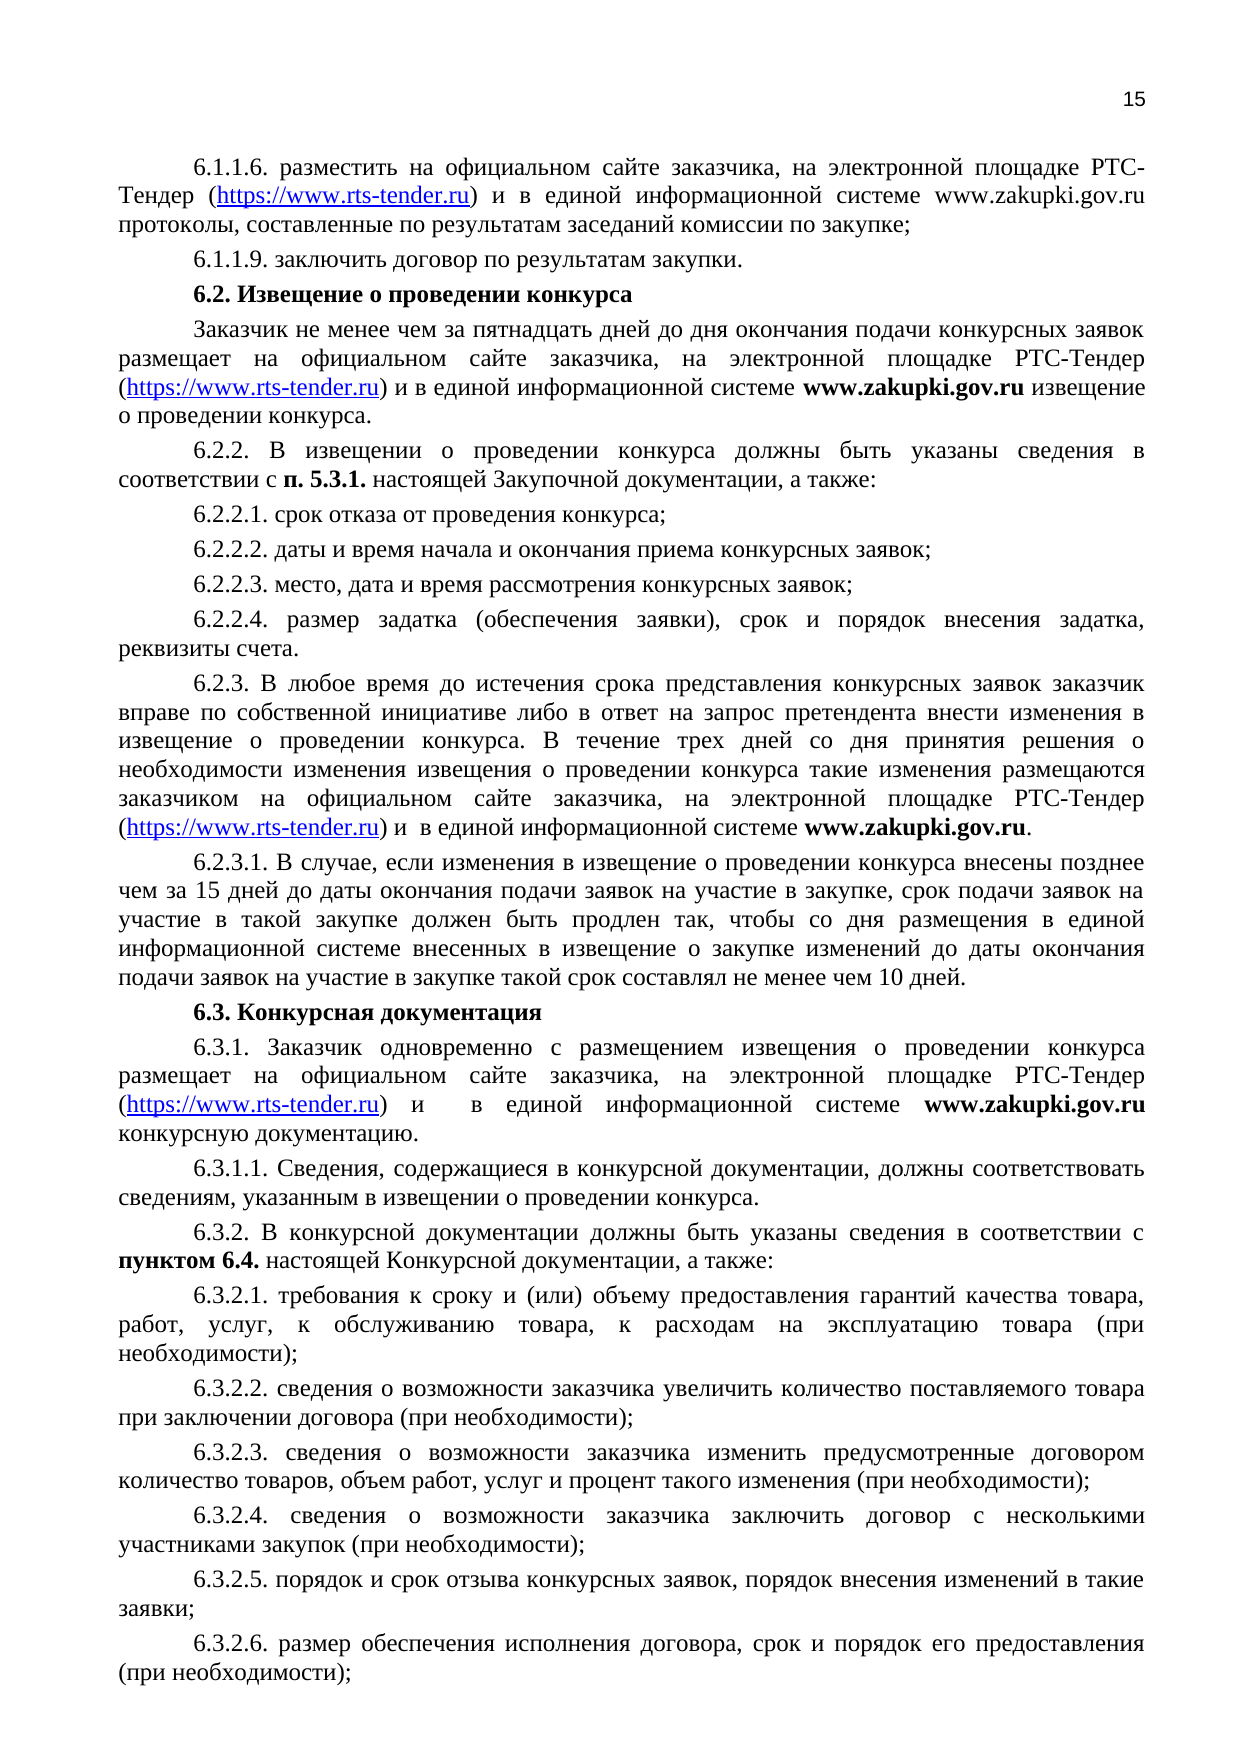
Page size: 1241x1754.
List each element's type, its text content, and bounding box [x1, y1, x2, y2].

text 6.3.2.3. сведения о возможности заказчика изменить предусмотренные договором количество товаров, объем работ, услуг и процент такого изменения (при необходимости); [118, 1437, 1146, 1494]
text 6.3. Конкурсная документация [118, 997, 1146, 1025]
text 6.2.2.3. место, дата и время рассмотрения конкурсных заявок; [118, 569, 1146, 598]
text 6.2.2.4. размер задатка (обеспечения заявки), срок и порядок внесения задатка, реквизиты счета. [118, 604, 1146, 662]
text 6.2.3.1. В случае, если изменения в извещение о проведении конкурса внесены позднее чем за 15 дней до даты окончания подачи заявок на участие в закупке, срок подачи заявок на участие в такой закупке должен быть продлен так, чтобы со дня размещения в единой информационной системе внесенных в извещение о закупке изменений до даты окончания подачи заявок на участие в закупке такой срок составлял не менее чем 10 дней. [118, 847, 1146, 990]
text 6.2.2. В извещении о проведении конкурса должны быть указаны сведения в соответствии с п. 5.3.1. настоящей Закупочной документации, а также: [118, 435, 1146, 493]
text 6.3.2. В конкурсной документации должны быть указаны сведения в соответствии с пунктом 6.4. настоящей Конкурсной документации, а также: [118, 1217, 1146, 1274]
text 6.1.1.6. разместить на официальном сайте заказчика, на электронной площадке РТС-Тендер (https://www.rts-tender.ru) и в единой информационной системе www.zakupki.gov.ru протоколы, составленные по результатам заседаний комиссии по закупке; [118, 152, 1146, 238]
text 6.3.2.6. размер обеспечения исполнения договора, срок и порядок его предоставления (при необходимости); [118, 1628, 1146, 1685]
text 6.2. Извещение о проведении конкурса [118, 279, 1146, 308]
text 6.2.2.1. срок отказа от проведения конкурса; [118, 499, 1146, 528]
text 6.3.1. Заказчик одновременно с размещением извещения о проведении конкурса размещает на официальном сайте заказчика, на электронной площадке РТС-Тендер (https://www.rts-tender.ru) и в единой информационной системе www.zakupki.gov.ru конкурсную документацию. [118, 1032, 1146, 1147]
text 6.3.2.4. сведения о возможности заказчика заключить договор с несколькими участниками закупок (при необходимости); [118, 1500, 1146, 1558]
text 6.1.1.9. заключить договор по результатам закупки. [118, 244, 1146, 273]
text 6.2.3. В любое время до истечения срока представления конкурсных заявок заказчик вправе по собственной инициативе либо в ответ на запрос претендента внести изменения в извещение о проведении конкурса. В течение трех дней со дня принятия решения о необходимости изменения извещения о проведении конкурса такие изменения размещаются заказчиком на официальном сайте заказчика, на электронной площадке РТС-Тендер (https://www.rts-tender.ru) и в единой информационной системе www.zakupki.gov.ru. [118, 668, 1146, 840]
text 6.3.2.5. порядок и срок отзыва конкурсных заявок, порядок внесения изменений в такие заявки; [118, 1564, 1146, 1622]
text Заказчик не менее чем за пятнадцать дней до дня окончания подачи конкурсных заявок размещает на официальном сайте заказчика, на электронной площадке РТС-Тендер (https://www.rts-tender.ru) и в единой информационной системе www.zakupki.gov.ru извещение о проведении конкурса. [118, 314, 1146, 429]
text 6.3.2.2. сведения о возможности заказчика увеличить количество поставляемого товара при заключении договора (при необходимости); [118, 1373, 1146, 1430]
text 6.3.2.1. требования к сроку и (или) объему предоставления гарантий качества товара, работ, услуг, к обслуживанию товара, к расходам на эксплуатацию товара (при необходимости); [118, 1280, 1146, 1367]
text 6.3.1.1. Сведения, содержащиеся в конкурсной документации, должны соответствовать сведениям, указанным в извещении о проведении конкурса. [118, 1153, 1146, 1210]
text 6.2.2.2. даты и время начала и окончания приема конкурсных заявок; [118, 534, 1146, 563]
